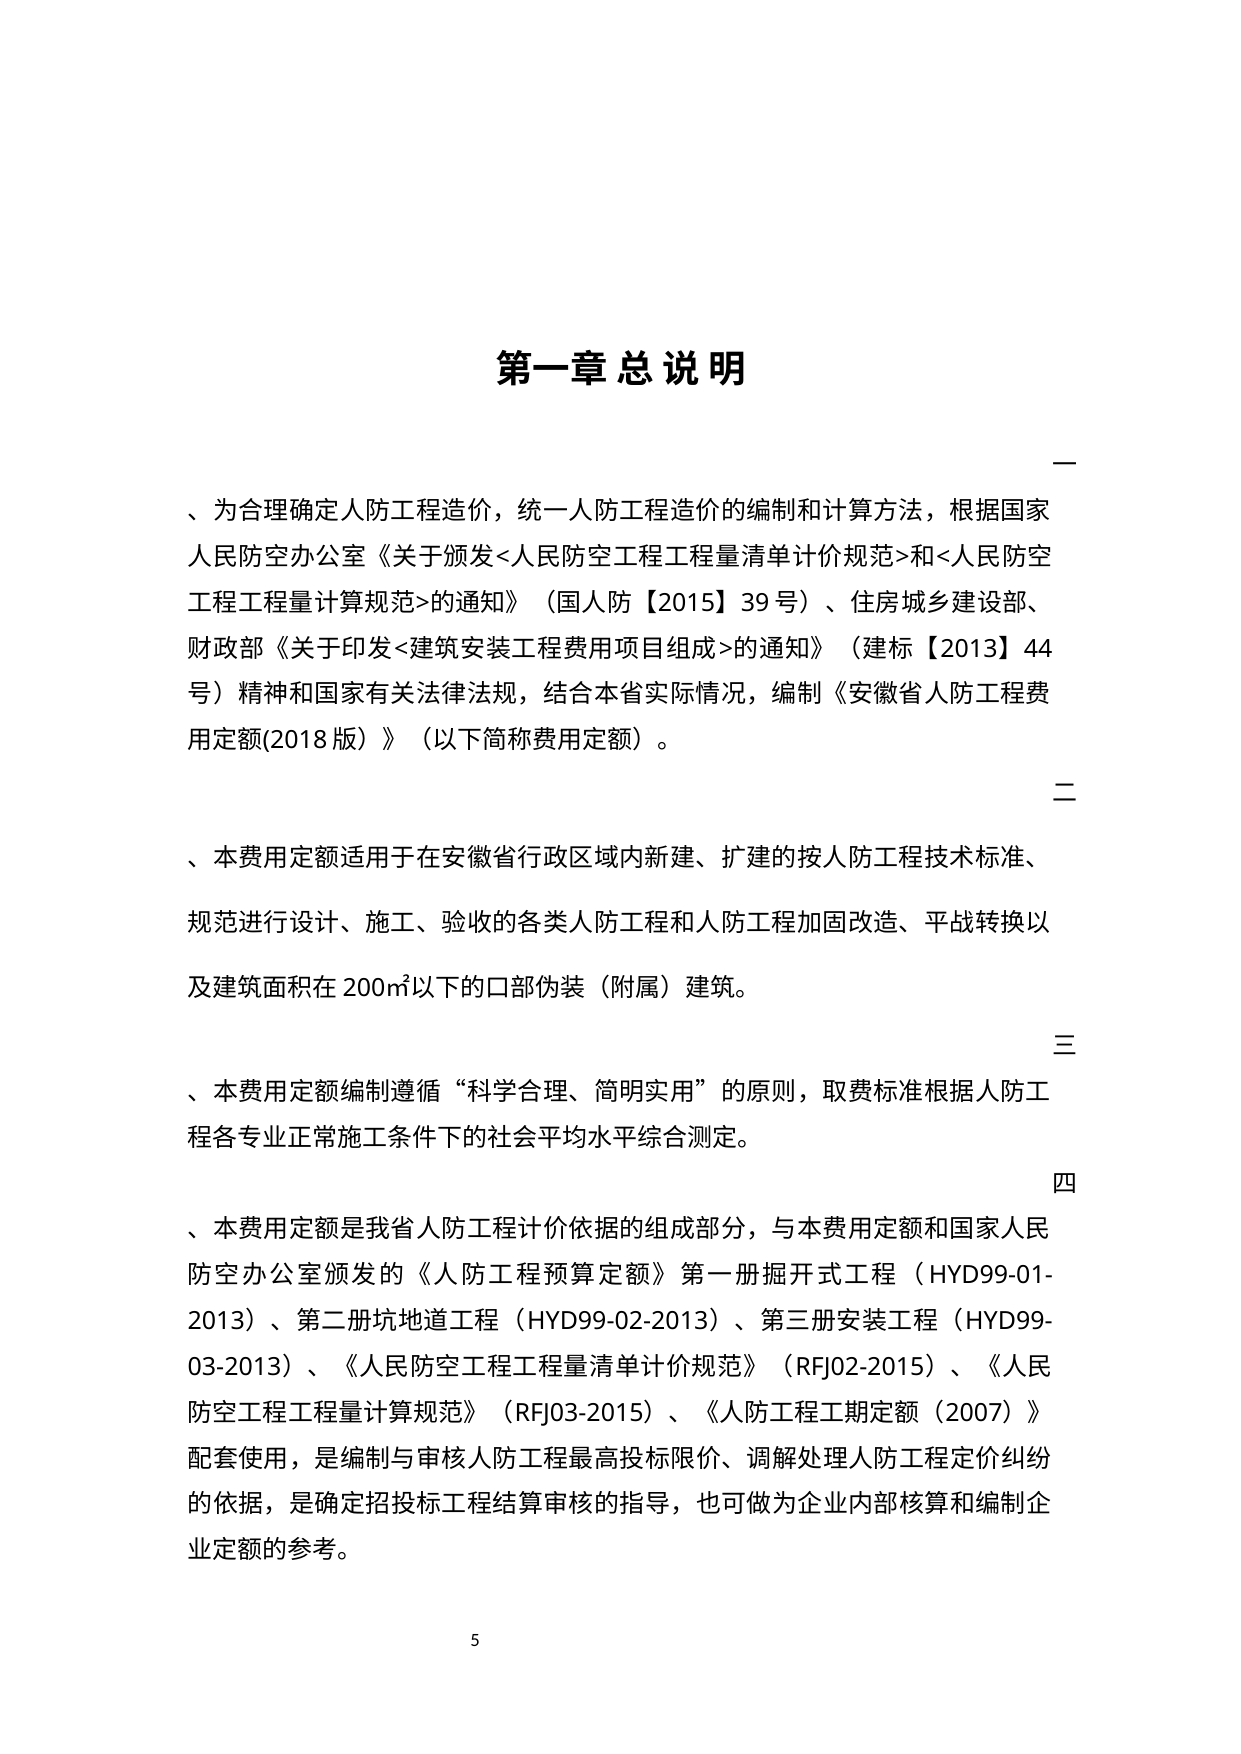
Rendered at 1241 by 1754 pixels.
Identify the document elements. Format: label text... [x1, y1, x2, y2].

text 二、本费用定额适用于在安徽省行政区域内新建、扩建的按人防工程技术标准、规范进行设计、施工、验收的各类人防工程和人防工程加固改造、平战转换以及建筑面积在200㎡以下的口部伪装（附属）建筑。 [187, 758, 1053, 1018]
text 四、本费用定额是我省人防工程计价依据的组成部分，与本费用定额和国家人民防空办公室颁发的《人防工程预算定额》第一册掘开式工程（HYD99-01-2013）、第二册坑地道工程（HYD99-02-2013）、第三册安装工程（HYD99-03-2013）、《人民防空工程工程量清单计价规范》（RFJ02-2015）、《人民防空工程工程量计算规范》（RFJ03-2015）、《人防工程工期定额（2007）》配套使用，是编制与审核人防工程最高投标限价、调解处理人防工程定价纠纷的依据，是确定招投标工程结算审核的指导，也可做为企业内部核算和编制企业定额的参考。 [187, 1155, 1053, 1568]
subtitle 第一章 总 说 明 [187, 345, 1053, 391]
list 一、为合理确定人防工程造价，统一人防工程造价的编制和计算方法，根据国家人民防空办公室《关于颁发<人民防空工程工程量清单计价规范>和<人民防空工程工程量计算规范>的通知》（国人防【2015】39号）、住房城乡建设部、财政部《关于印发<建筑安装工程费用项目组成>的通知》（建标【2013】44 号）精神和国家有关法律法规，结合本省实际情况，编制《安徽省人防工程费用定额(2018版）》（以下简称费用定额）。 [187, 437, 1053, 758]
list 三、本费用定额编制遵循“科学合理、简明实用”的原则，取费标准根据人防工程各专业正常施工条件下的社会平均水平综合测定。 [187, 1018, 1053, 1155]
